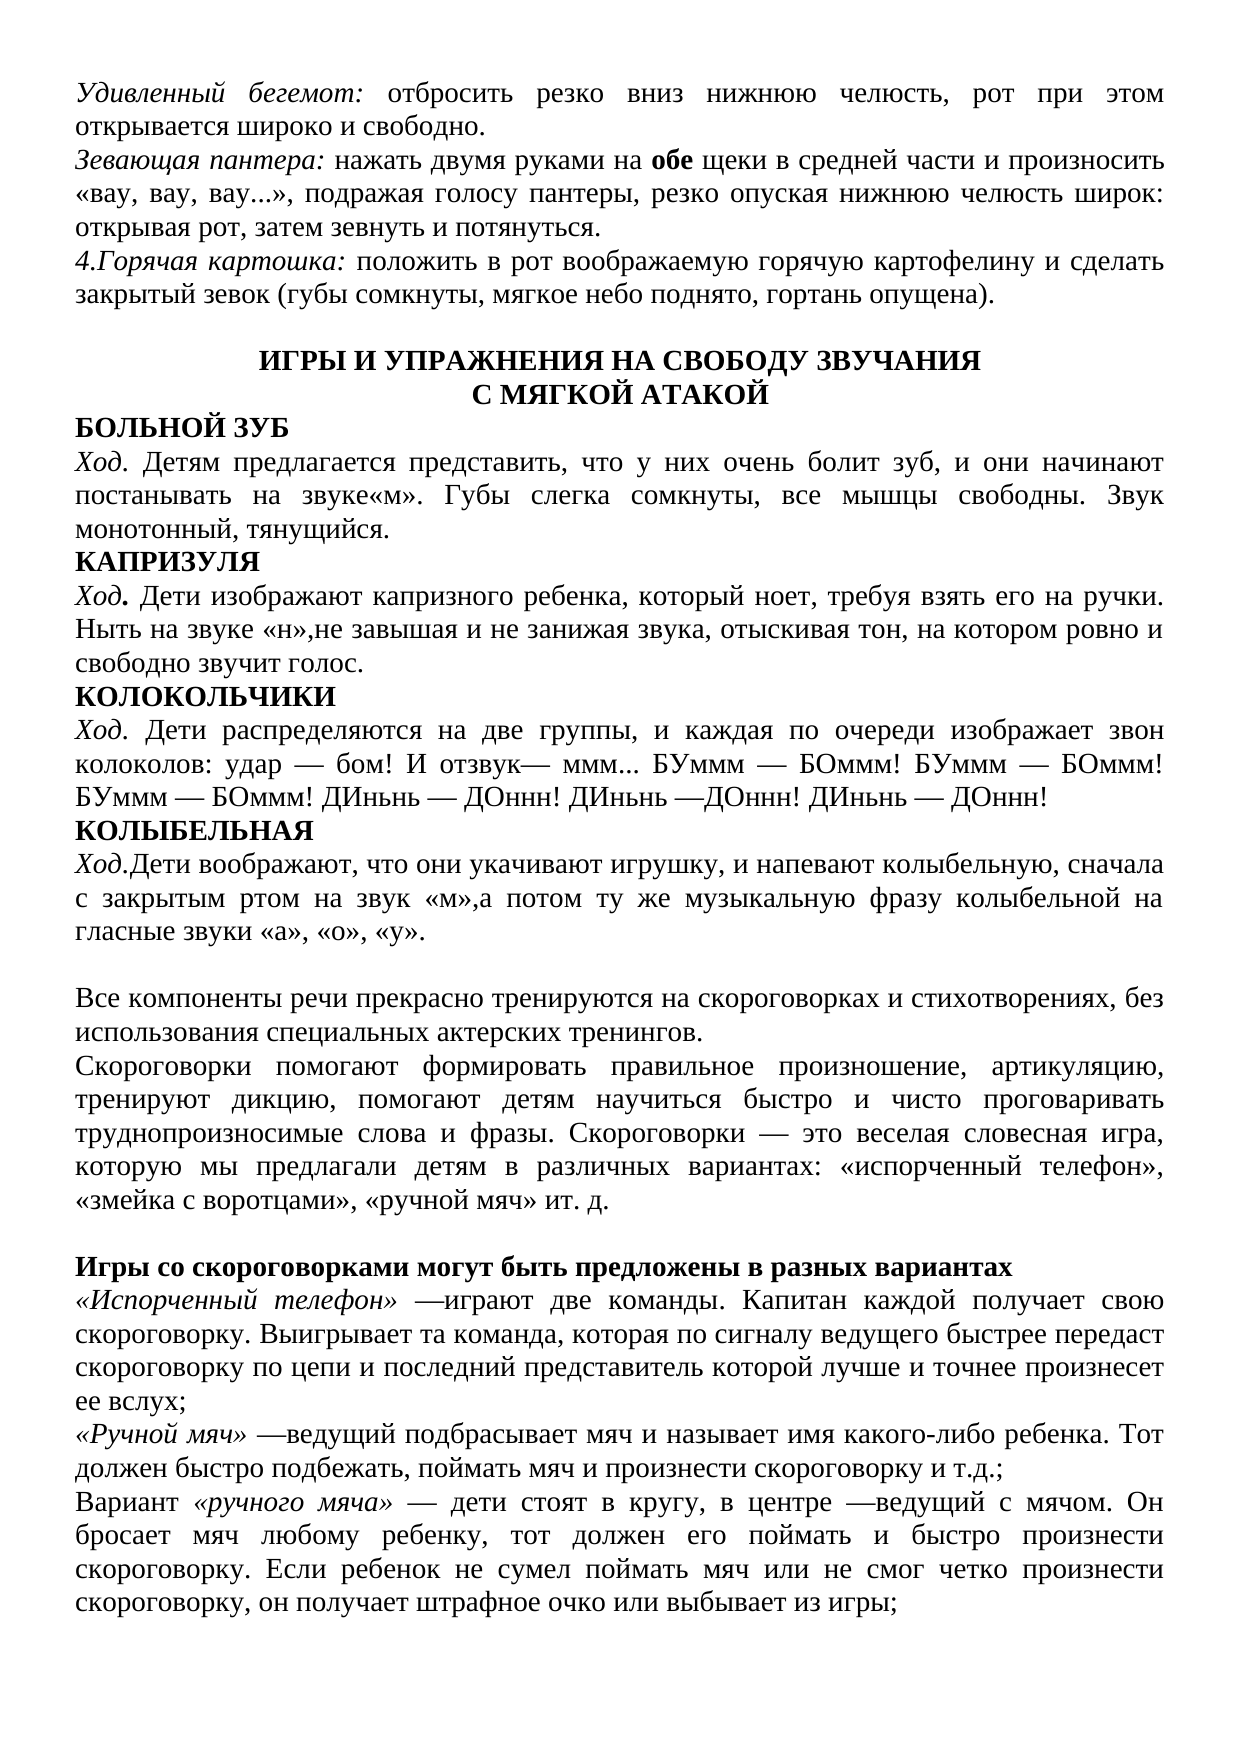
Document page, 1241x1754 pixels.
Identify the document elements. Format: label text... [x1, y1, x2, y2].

text Ход. Дети изображают капризного ребенка, который ноет, требуя взять его на ручки. Ныть на звуке «н»,не завышая и не занижая звука, отыскивая тон, на котором ровно и свободно звучит голос. [75, 578, 1165, 679]
text ИГРЫ И УПРАЖНЕНИЯ НА СВОБОДУ ЗВУЧАНИЯ [75, 343, 1165, 377]
text Удивленный бегемот: отбросить резко вниз нижнюю челюсть, рот при этом открывается широко и свободно. [75, 75, 1165, 142]
text Скороговорки помогают формировать правильное произношение, артикуляцию, тренируют дикцию, помогают детям научиться быстро и чисто проговаривать труднопроизносимые слова и фразы. Скороговорки — это веселая словесная игра, которую мы предлагали детям в различных вариантах: «испорченный телефон», «змейка с воротцами», «ручной мяч» ит. д. [75, 1048, 1165, 1215]
text Ход. Дети распределяются на две группы, и каждая по очереди изображает звон колоколов: удар — бом! И отзвук— ммм... БУммм — БОммм! БУммм — БОммм! БУммм — БОммм! ДИньнь — ДОннн! ДИньнь —ДОннн! ДИньнь — ДОннн! [75, 712, 1165, 813]
text Ход.Дети воображают, что они укачивают игрушку, и напевают колыбельную, сначала с закрытым ртом на звук «м»,а потом ту же музыкальную фразу колыбельной на гласные звуки «а», «о», «у». [75, 846, 1165, 947]
text КОЛЫБЕЛЬНАЯ [75, 813, 1165, 846]
text Вариант «ручного мяча» — дети стоят в кругу, в центре —ведущий с мячом. Он бросает мяч любому ребенку, тот должен его поймать и быстро произнести скороговорку. Если ребенок не сумел поймать мяч или не смог четко произнести скороговорку, он получает штрафное очко или выбывает из игры; [75, 1484, 1165, 1618]
text 4.Горячая картошка: положить в рот воображаемую горячую картофелину и сделать закрытый зевок (губы сомкнуты, мягкое небо поднято, гортань опущена). [75, 243, 1165, 310]
text Игры со скороговорками могут быть предложены в разных вариантах [75, 1249, 1165, 1282]
text «Ручной мяч» —ведущий подбрасывает мяч и называет имя какого-либо ребенка. Тот должен быстро подбежать, поймать мяч и произнести скороговорку и т.д.; [75, 1417, 1165, 1484]
text БОЛЬНОЙ ЗУБ [75, 410, 1165, 444]
text «Испорченный телефон» —играют две команды. Капитан каждой получает свою скороговорку. Выигрывает та команда, которая по сигналу ведущего быстрее передаст скороговорку по цепи и последний представитель которой лучше и точнее произнесет ее вслух; [75, 1282, 1165, 1417]
text С МЯГКОЙ АТАКОЙ [75, 377, 1165, 410]
text Ход. Детям предлагается представить, что у них очень болит зуб, и они начинают постанывать на звуке«м». Губы слегка сомкнуты, все мышцы свободны. Звук монотонный, тянущийся. [75, 444, 1165, 544]
text КАПРИЗУЛЯ [75, 544, 1165, 578]
text Все компоненты речи прекрасно тренируются на скороговорках и стихотворениях, без использования специальных актерских тренингов. [75, 981, 1165, 1048]
text Зевающая пантера: нажать двумя руками на обе щеки в средней части и произносить «вау, вау, вау...», подражая голосу пантеры, резко опуская нижнюю челюсть широк: открывая рот, затем зевнуть и потянуться. [75, 142, 1165, 243]
text КОЛОКОЛЬЧИКИ [75, 679, 1165, 712]
